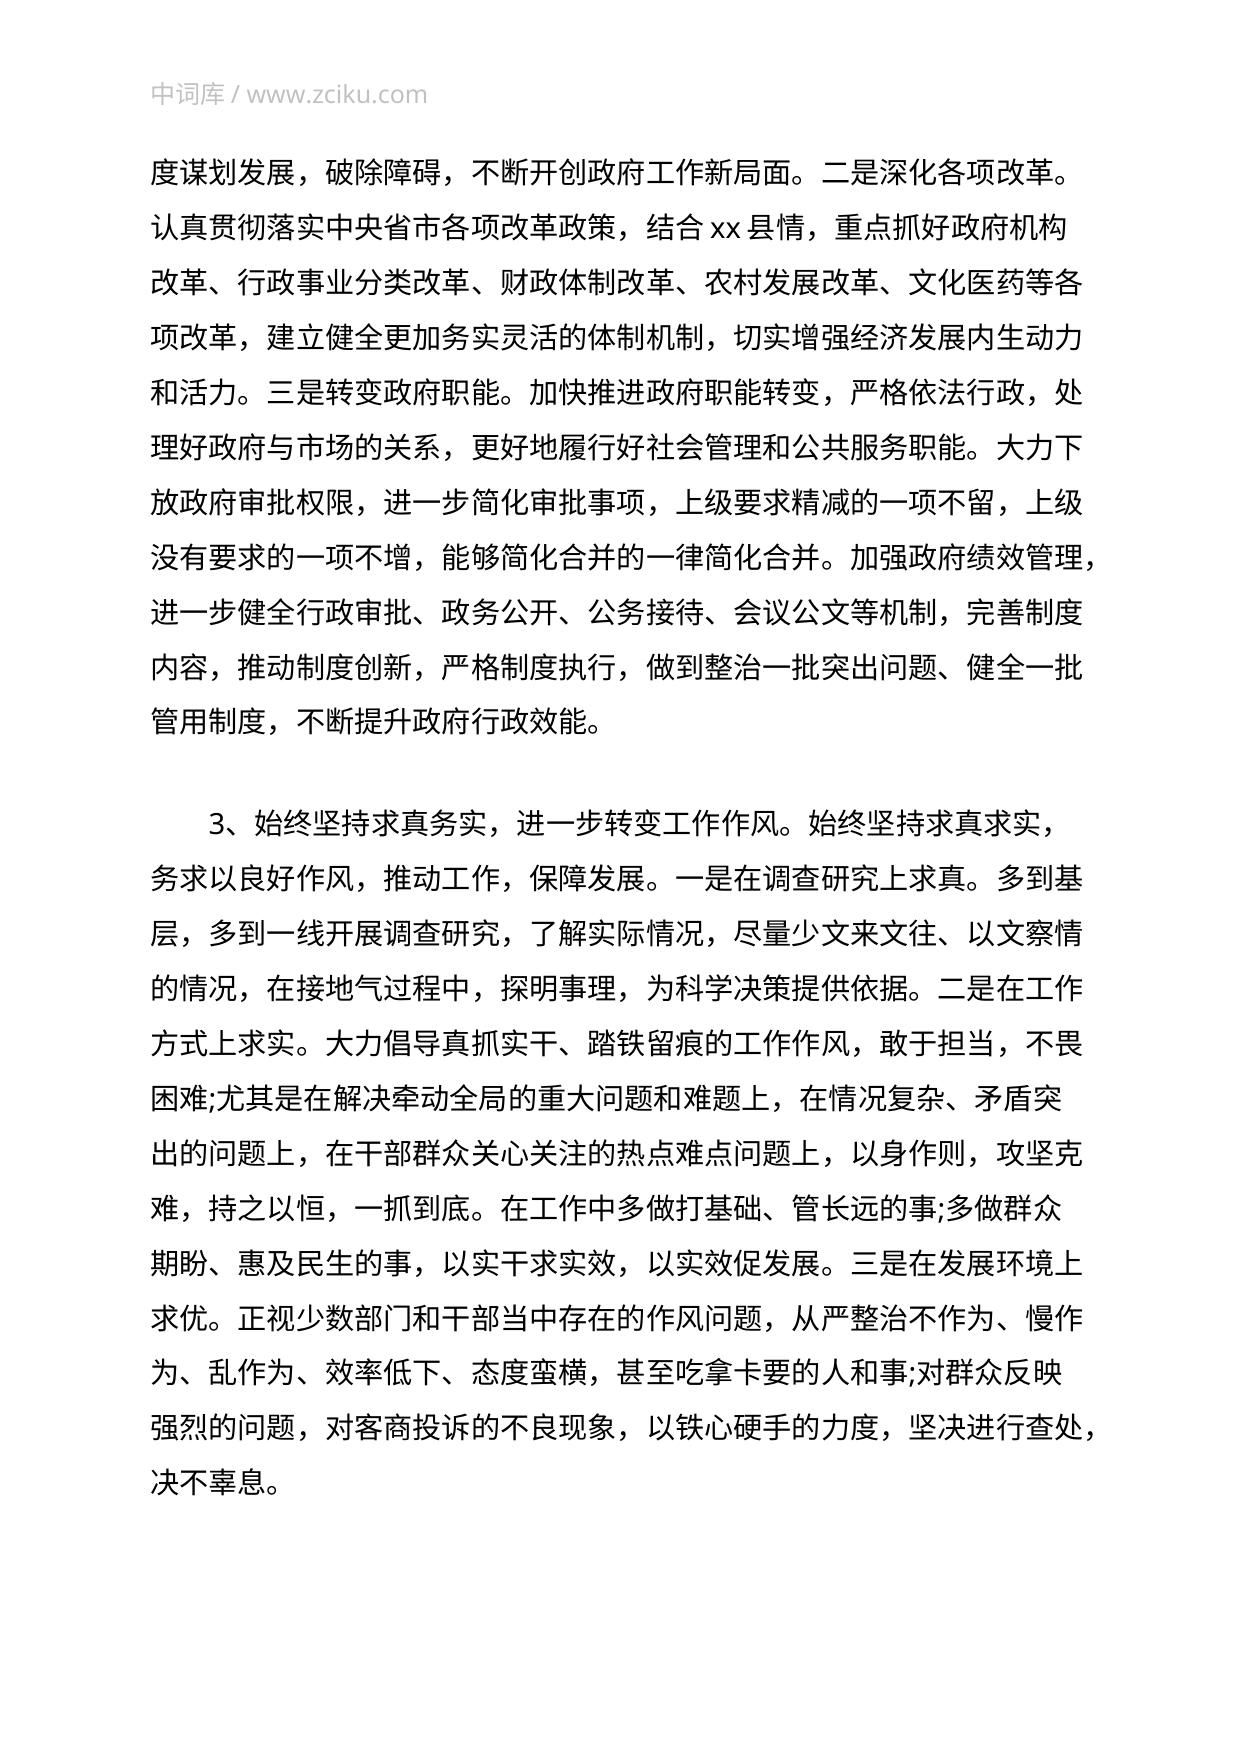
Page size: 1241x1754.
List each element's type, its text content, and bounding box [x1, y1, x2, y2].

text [150, 150, 1090, 741]
text 3、始终坚持求真务实，进一步转变工作作风。始终坚持求真求实，务求以良好作风，推动工作，保障发展。一是在调查研究上求真。多到基层，多到一线开展调查研究，了解实际情况，尽量少文来文往、以文察情的情况，在接地气过程中，探明事理，为科学决策提供依据。二是在工作方式上求实。大力倡导真抓实干、踏铁留痕的工作作风，敢于担当，不畏困难;尤其是在解决牵动全局的重大问题和难题上，在情况复杂、矛盾突出的问题上，在干部群众关心关注的热点难点问题上，以身作则，攻坚克难，持之以恒，一抓到底。在工作中多做打基础、管长远的事;多做群众期盼、惠及民生的事，以实干求实效，以实效促发展。三是在发展环境上求优。正视少数部门和干部当中存在的作风问题，从严整治不作为、慢作为、乱作为、效率低下、态度蛮横，甚至吃拿卡要的人和事;对群众反映强烈的问题，对客商投诉的不良现象，以铁心硬手的力度，坚决进行查处，决不辜息。 [150, 801, 1090, 1502]
